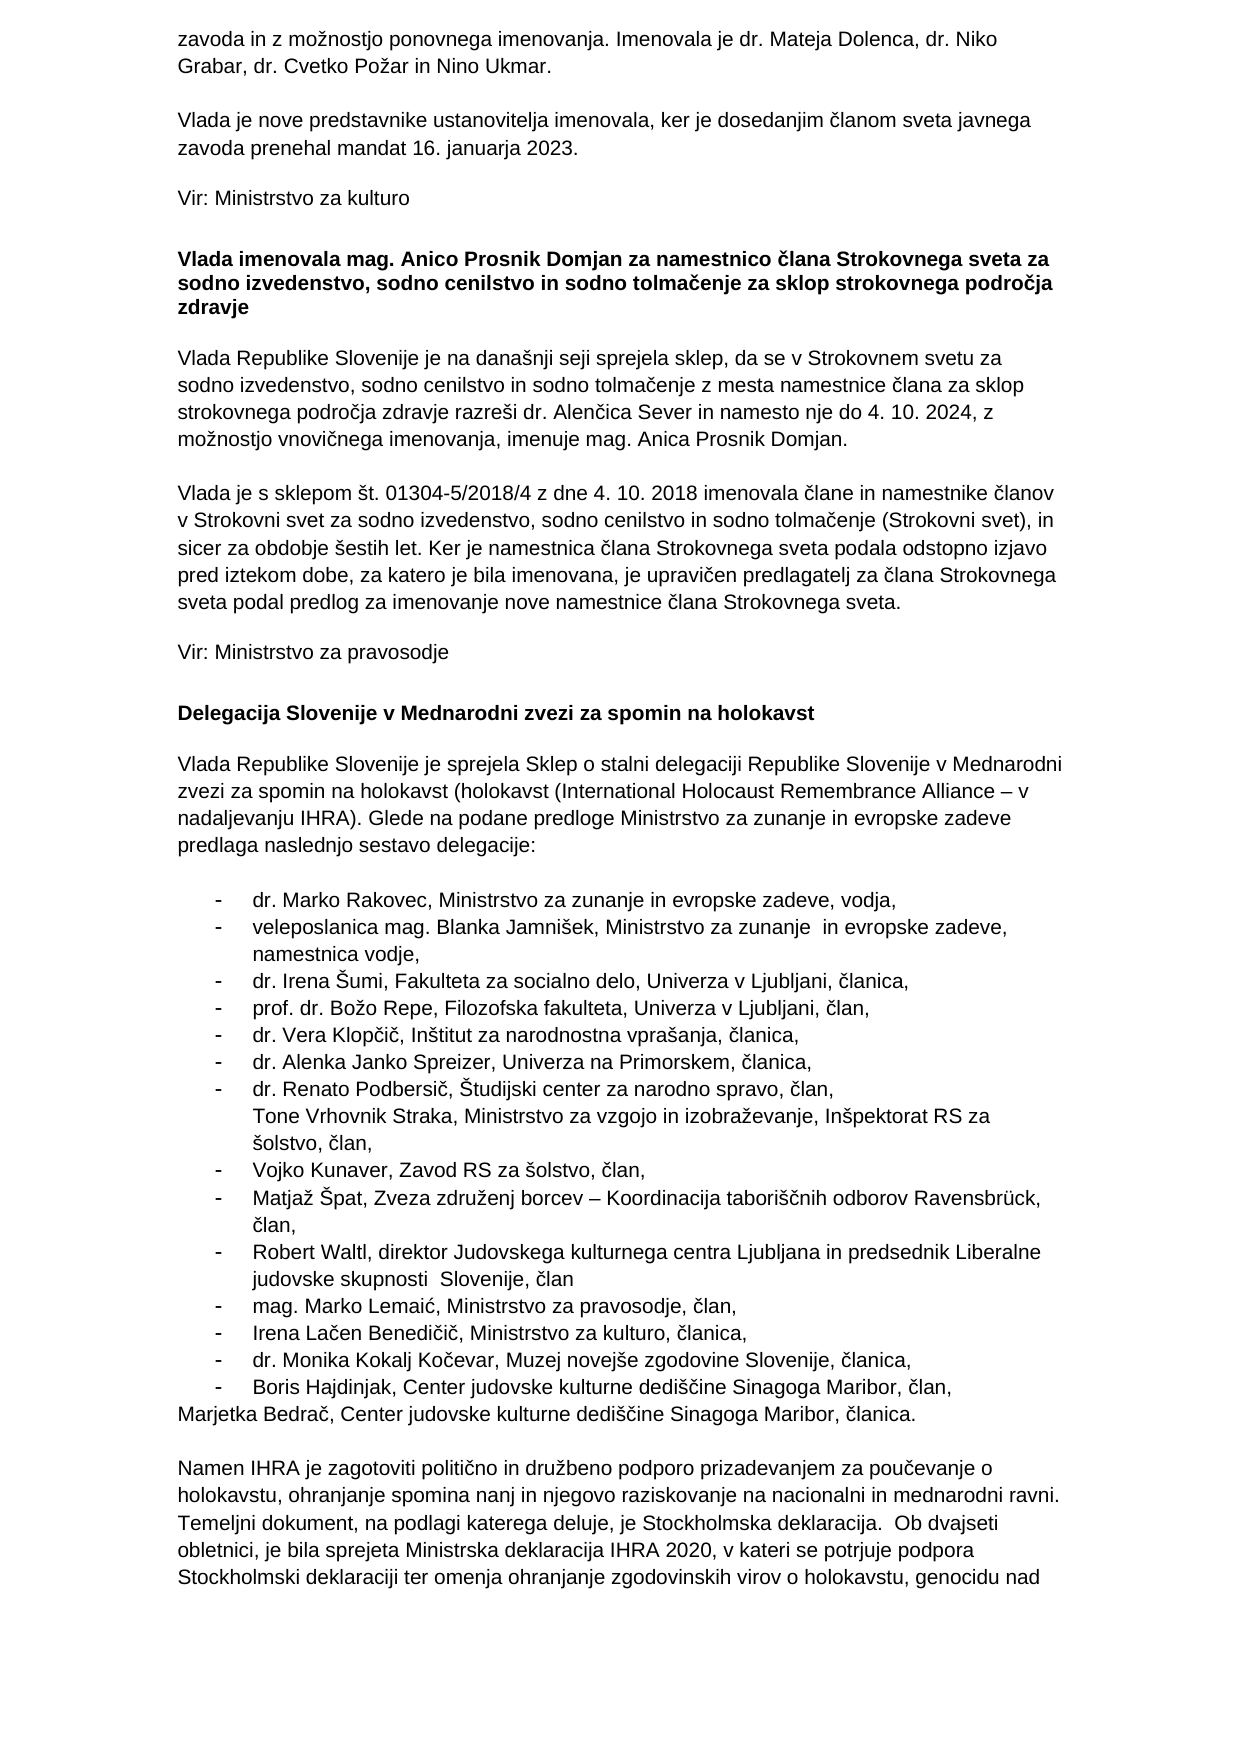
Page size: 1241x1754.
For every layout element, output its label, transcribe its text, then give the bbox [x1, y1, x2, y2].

list Vojko Kunaver, Zavod RS za šolstvo, član, [215, 1156, 1063, 1183]
list dr. Monika Kokalj Kočevar, Muzej novejše zgodovine Slovenije, članica, [215, 1346, 1063, 1373]
text Vir: Ministrstvo za pravosodje [177, 639, 1063, 663]
list dr. Irena Šumi, Fakulteta za socialno delo, Univerza v Ljubljani, članica, [215, 967, 1063, 994]
text Vlada je nove predstavnike ustanovitelja imenovala, ker je dosedanjim članom sveta javnega zavoda prenehal mandat 16. januarja 2023. [177, 106, 1063, 160]
text Vlada Republike Slovenije je sprejela Sklep o stalni delegaciji Republike Slovenije v Mednarodni zvezi za spomin na holokavst (holokavst (International Holocaust Remembrance Alliance – v nadaljevanju IHRA). Glede na podane predloge Ministrstvo za zunanje in evropske zadeve predlaga naslednjo sestavo delegacije: [177, 750, 1063, 858]
text Marjetka Bedrač, Center judovske kulturne dediščine Sinagoga Maribor, članica. [177, 1400, 1063, 1427]
list mag. Marko Lemaić, Ministrstvo za pravosodje, član, [215, 1292, 1063, 1319]
list Irena Lačen Benedičič, Ministrstvo za kulturo, članica, [215, 1319, 1063, 1346]
list dr. Marko Rakovec, Ministrstvo za zunanje in evropske zadeve, vodja, [215, 885, 1063, 912]
list dr. Vera Klopčič, Inštitut za narodnostna vprašanja, članica, [215, 1021, 1063, 1048]
text Vlada Republike Slovenije je na današnji seji sprejela sklep, da se v Strokovnem svetu za sodno izvedenstvo, sodno cenilstvo in sodno tolmačenje z mesta namestnice člana za sklop strokovnega področja zdravje razreši dr. Alenčica Sever in namesto nje do 4. 10. 2024, z možnostjo vnovičnega imenovanja, imenuje mag. Anica Prosnik Domjan. [177, 344, 1063, 452]
text Vlada je s sklepom št. 01304-5/2018/4 z dne 4. 10. 2018 imenovala člane in namestnike članov v Strokovni svet za sodno izvedenstvo, sodno cenilstvo in sodno tolmačenje (Strokovni svet), in sicer za obdobje šestih let. Ker je namestnica člana Strokovnega sveta podala odstopno izjavo pred iztekom dobe, za katero je bila imenovana, je upravičen predlagatelj za člana Strokovnega sveta podal predlog za imenovanje nove namestnice člana Strokovnega sveta. [177, 479, 1063, 614]
list dr. Alenka Janko Spreizer, Univerza na Primorskem, članica, [215, 1048, 1063, 1075]
text Vir: Ministrstvo za kulturo [177, 185, 1063, 209]
list veleposlanica mag. Blanka Jamnišek, Ministrstvo za zunanje in evropske zadeve, namestnica vodje, [215, 912, 1063, 967]
list dr. Renato Podbersič, Študijski center za narodno spravo, član, [215, 1075, 1063, 1102]
list Matjaž Špat, Zveza združenj borcev – Koordinacija taboriščnih odborov Ravensbrück, član, [215, 1183, 1063, 1237]
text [177, 1454, 1063, 1589]
subtitle Vlada imenovala mag. Anico Prosnik Domjan za namestnico člana Strokovnega sveta za sodno izvedenstvo, sodno cenilstvo in sodno tolmačenje za sklop strokovnega področja zdravje [177, 247, 1063, 319]
list Tone Vrhovnik Straka, Ministrstvo za vzgojo in izobraževanje, Inšpektorat RS za šolstvo, član, [252, 1102, 1063, 1156]
list Robert Waltl, direktor Judovskega kulturnega centra Ljubljana in predsednik Liberalne judovske skupnosti Slovenije, član [215, 1237, 1063, 1292]
list Boris Hajdinjak, Center judovske kulturne dediščine Sinagoga Maribor, član, [215, 1373, 1063, 1400]
list prof. dr. Božo Repe, Filozofska fakulteta, Univerza v Ljubljani, član, [215, 994, 1063, 1021]
subtitle Delegacija Slovenije v Mednarodni zvezi za spomin na holokavst [177, 701, 1063, 725]
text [177, 25, 1063, 79]
